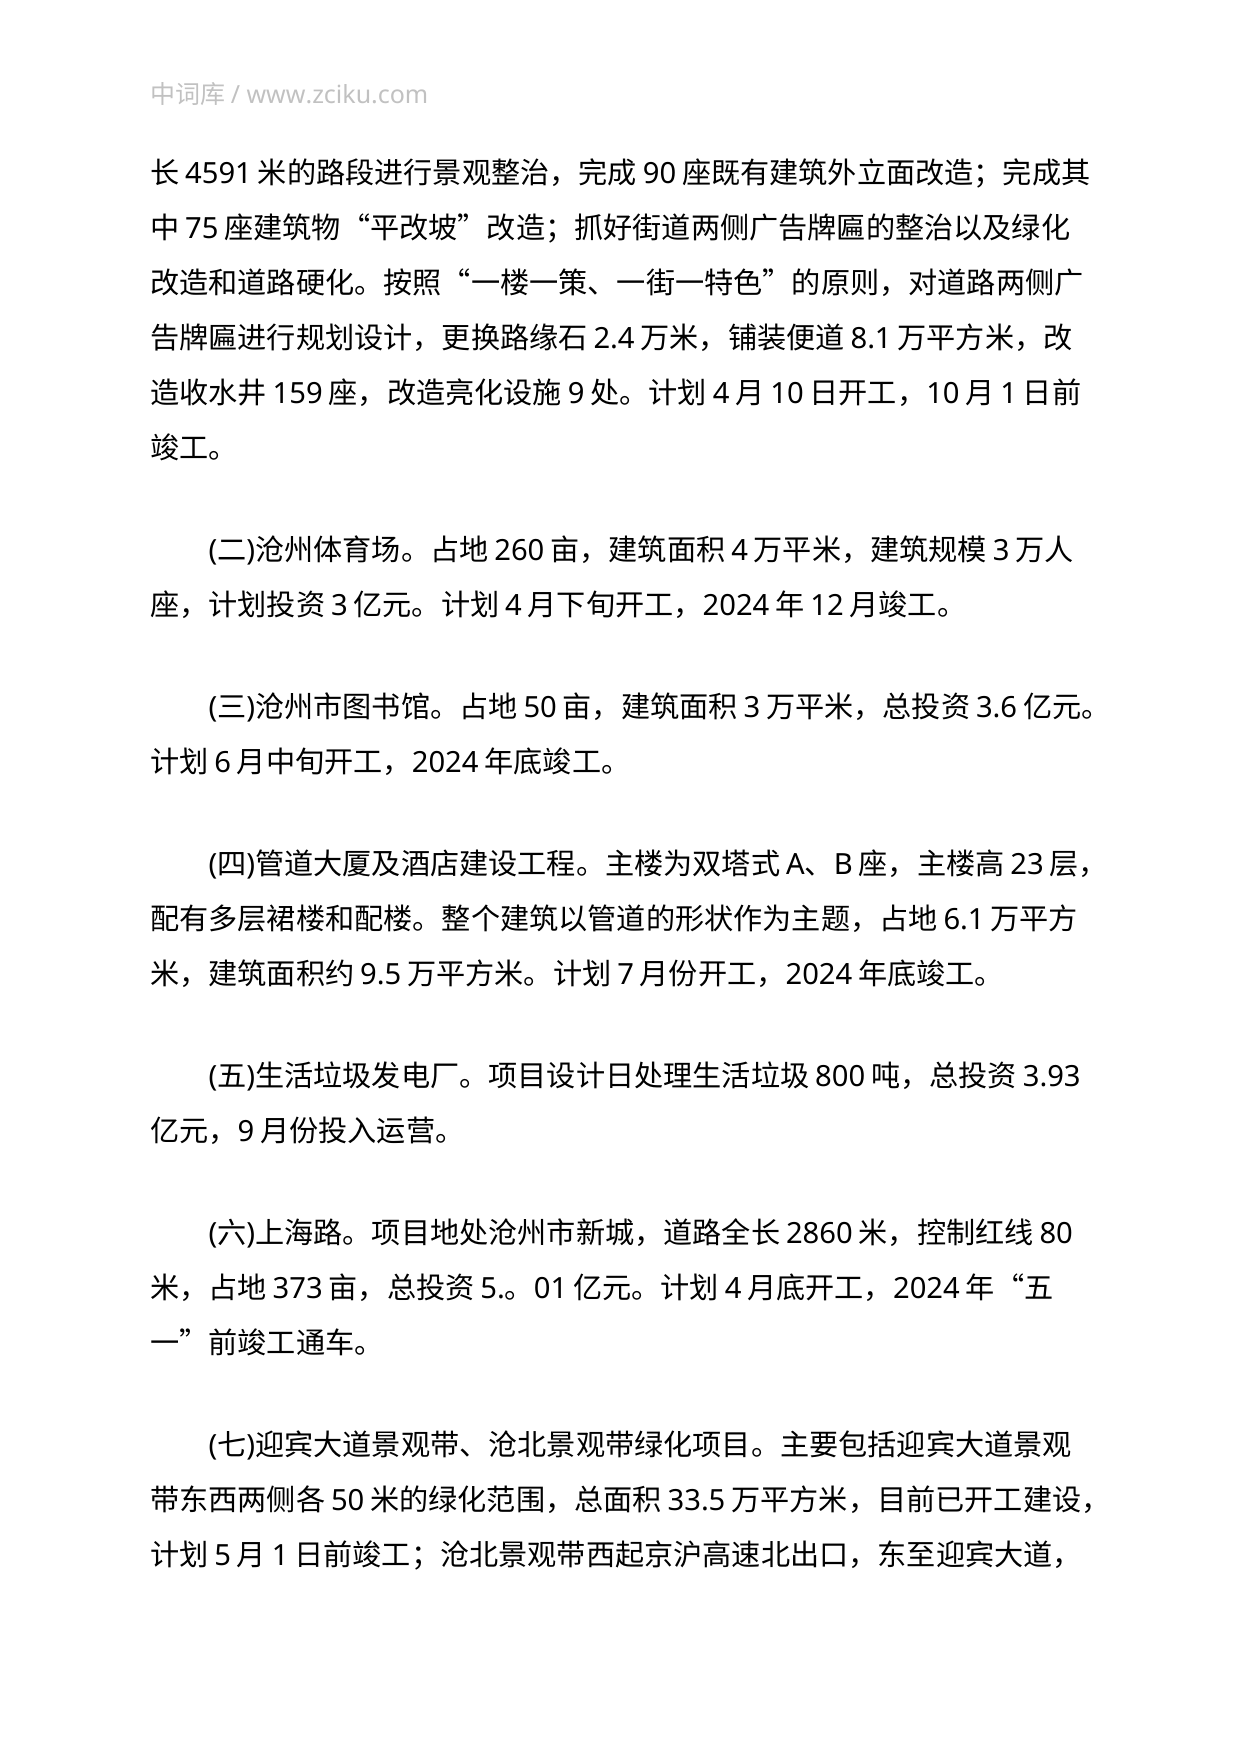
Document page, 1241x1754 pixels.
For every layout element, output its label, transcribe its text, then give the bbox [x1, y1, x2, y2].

text (五)生活垃圾发电厂。项目设计日处理生活垃圾800吨，总投资3.93亿元，9月份投入运营。 [150, 1053, 1090, 1150]
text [150, 150, 1090, 467]
text (四)管道大厦及酒店建设工程。主楼为双塔式A、B座，主楼高23层，配有多层裙楼和配楼。整个建筑以管道的形状作为主题，占地6.1万平方米，建筑面积约9.5万平方米。计划7月份开工，2024年底竣工。 [150, 841, 1090, 993]
text (二)沧州体育场。占地260亩，建筑面积4万平米，建筑规模3万人座，计划投资3亿元。计划4月下旬开工，2024年12月竣工。 [150, 527, 1090, 624]
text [150, 1421, 1090, 1574]
text (三)沧州市图书馆。占地50亩，建筑面积3万平米，总投资3.6亿元。计划6月中旬开工，2024年底竣工。 [150, 684, 1090, 781]
text (六)上海路。项目地处沧州市新城，道路全长2860米，控制红线80米，占地373亩，总投资5.。01亿元。计划4月底开工，2024年“五一”前竣工通车。 [150, 1209, 1090, 1362]
